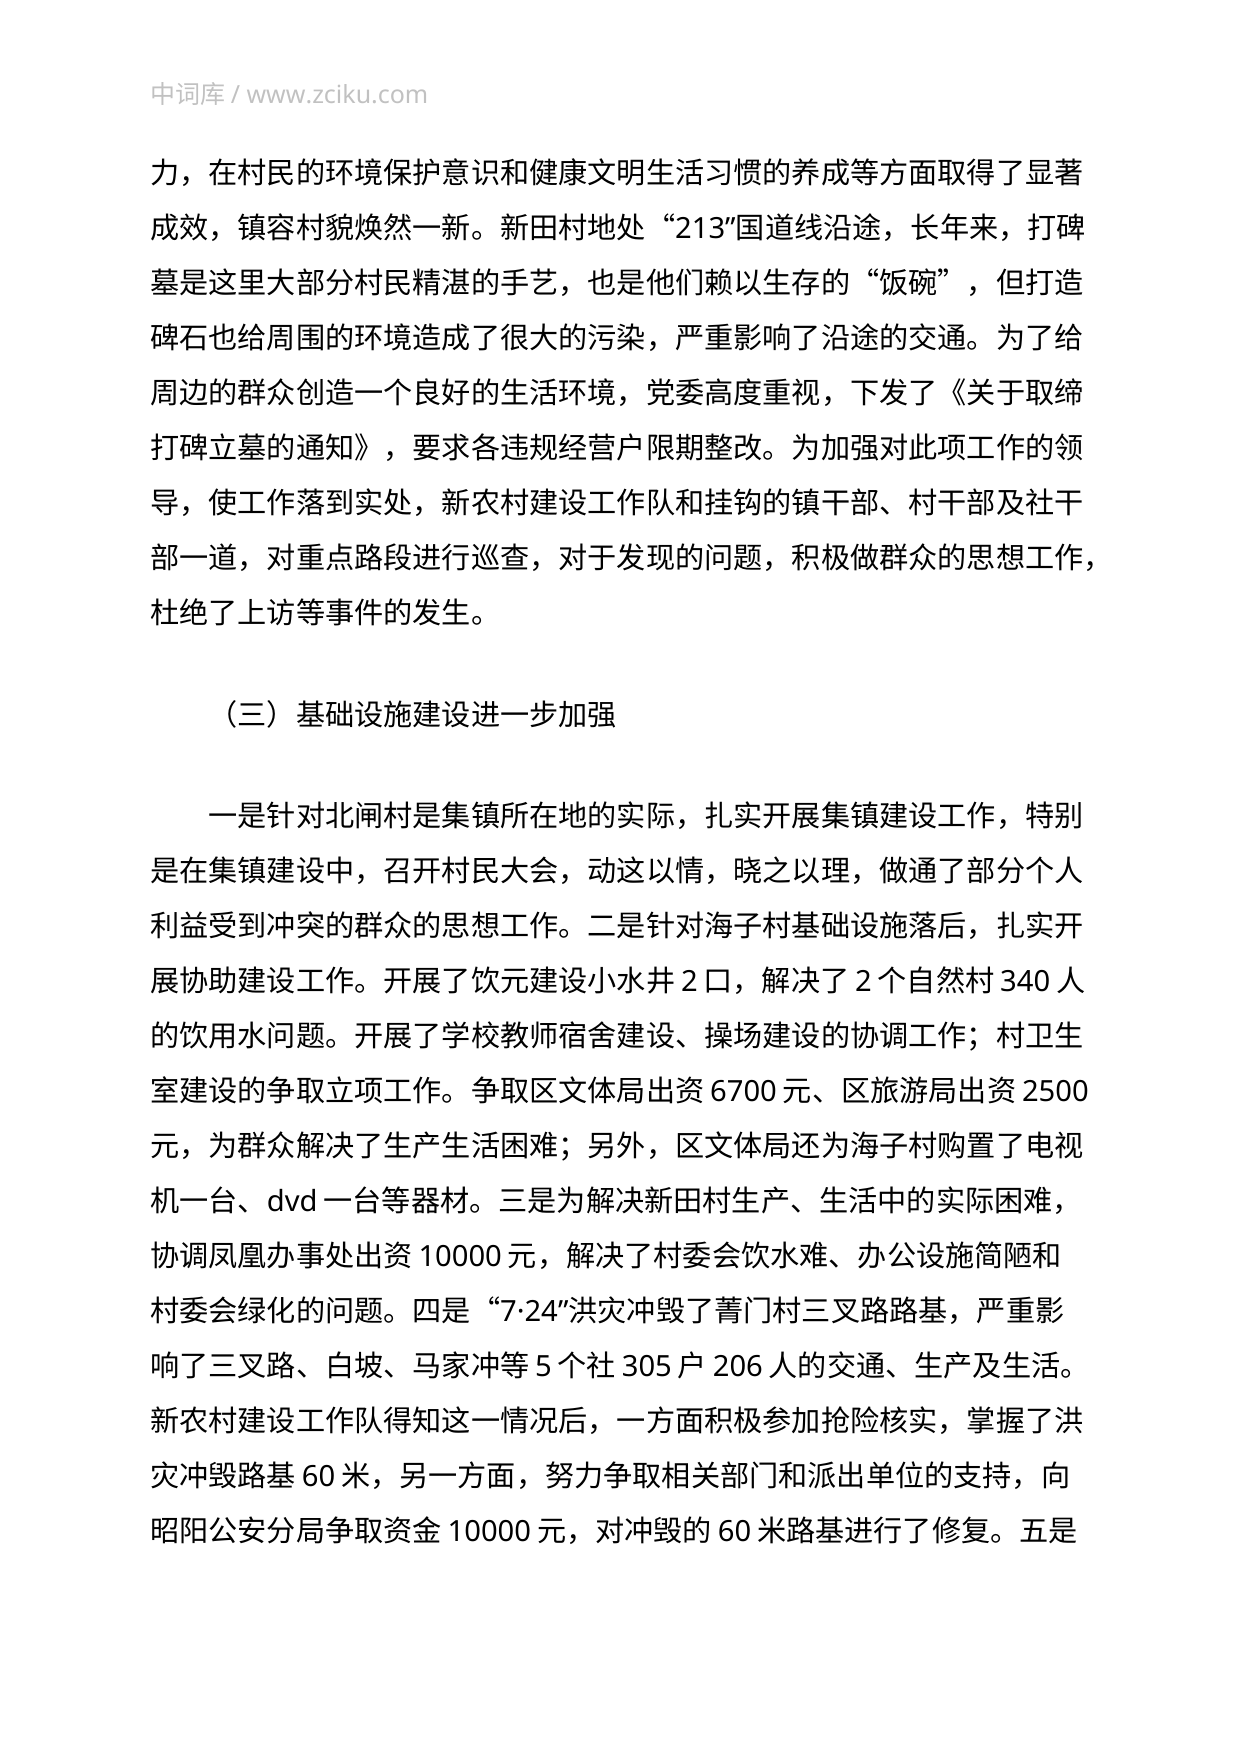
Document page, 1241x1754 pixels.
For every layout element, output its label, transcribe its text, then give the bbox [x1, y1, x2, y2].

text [150, 793, 1090, 1549]
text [150, 150, 1090, 632]
text （三）基础设施建设进一步加强 [150, 691, 1090, 733]
